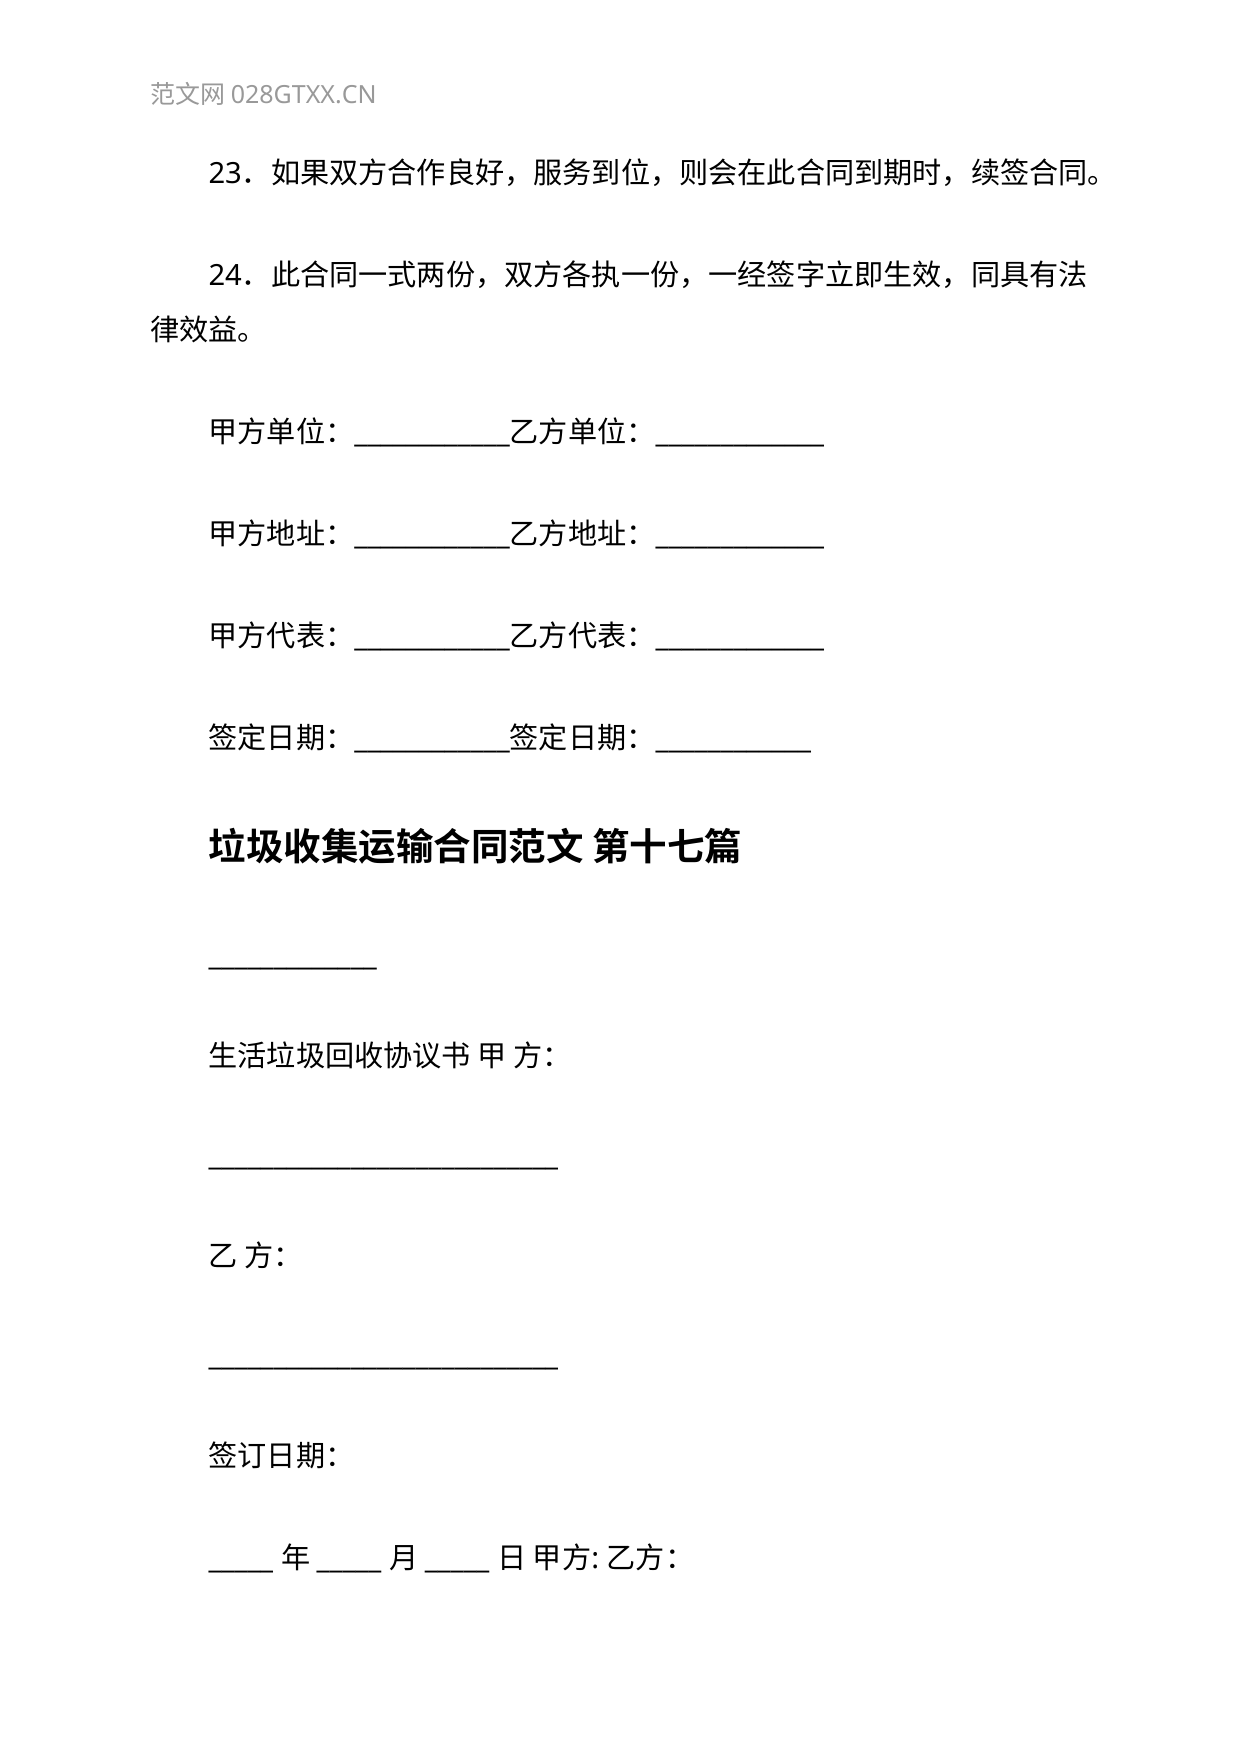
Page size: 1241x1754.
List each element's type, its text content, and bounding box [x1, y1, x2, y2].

text _____________ [150, 934, 1090, 974]
text 甲方代表：____________乙方代表：_____________ [150, 613, 1090, 655]
text _____ 年 _____ 月 _____ 日 甲方: 乙方： [150, 1535, 1090, 1577]
text ___________________________ [150, 1134, 1090, 1174]
text 签订日期： [150, 1433, 1090, 1475]
text 乙 方： [150, 1233, 1090, 1275]
text ___________________________ [150, 1334, 1090, 1374]
text 24．此合同一式两份，双方各执一份，一经签字立即生效，同具有法律效益。 [150, 252, 1090, 349]
text 23．如果双方合作良好，服务到位，则会在此合同到期时，续签合同。 [150, 150, 1090, 192]
text 签定日期：____________签定日期：____________ [150, 715, 1090, 757]
text 生活垃圾回收协议书 甲 方： [150, 1032, 1090, 1075]
text 垃圾收集运输合同范文 第十七篇 [150, 817, 1090, 871]
text 甲方地址：____________乙方地址：_____________ [150, 511, 1090, 553]
text 甲方单位：____________乙方单位：_____________ [150, 409, 1090, 451]
